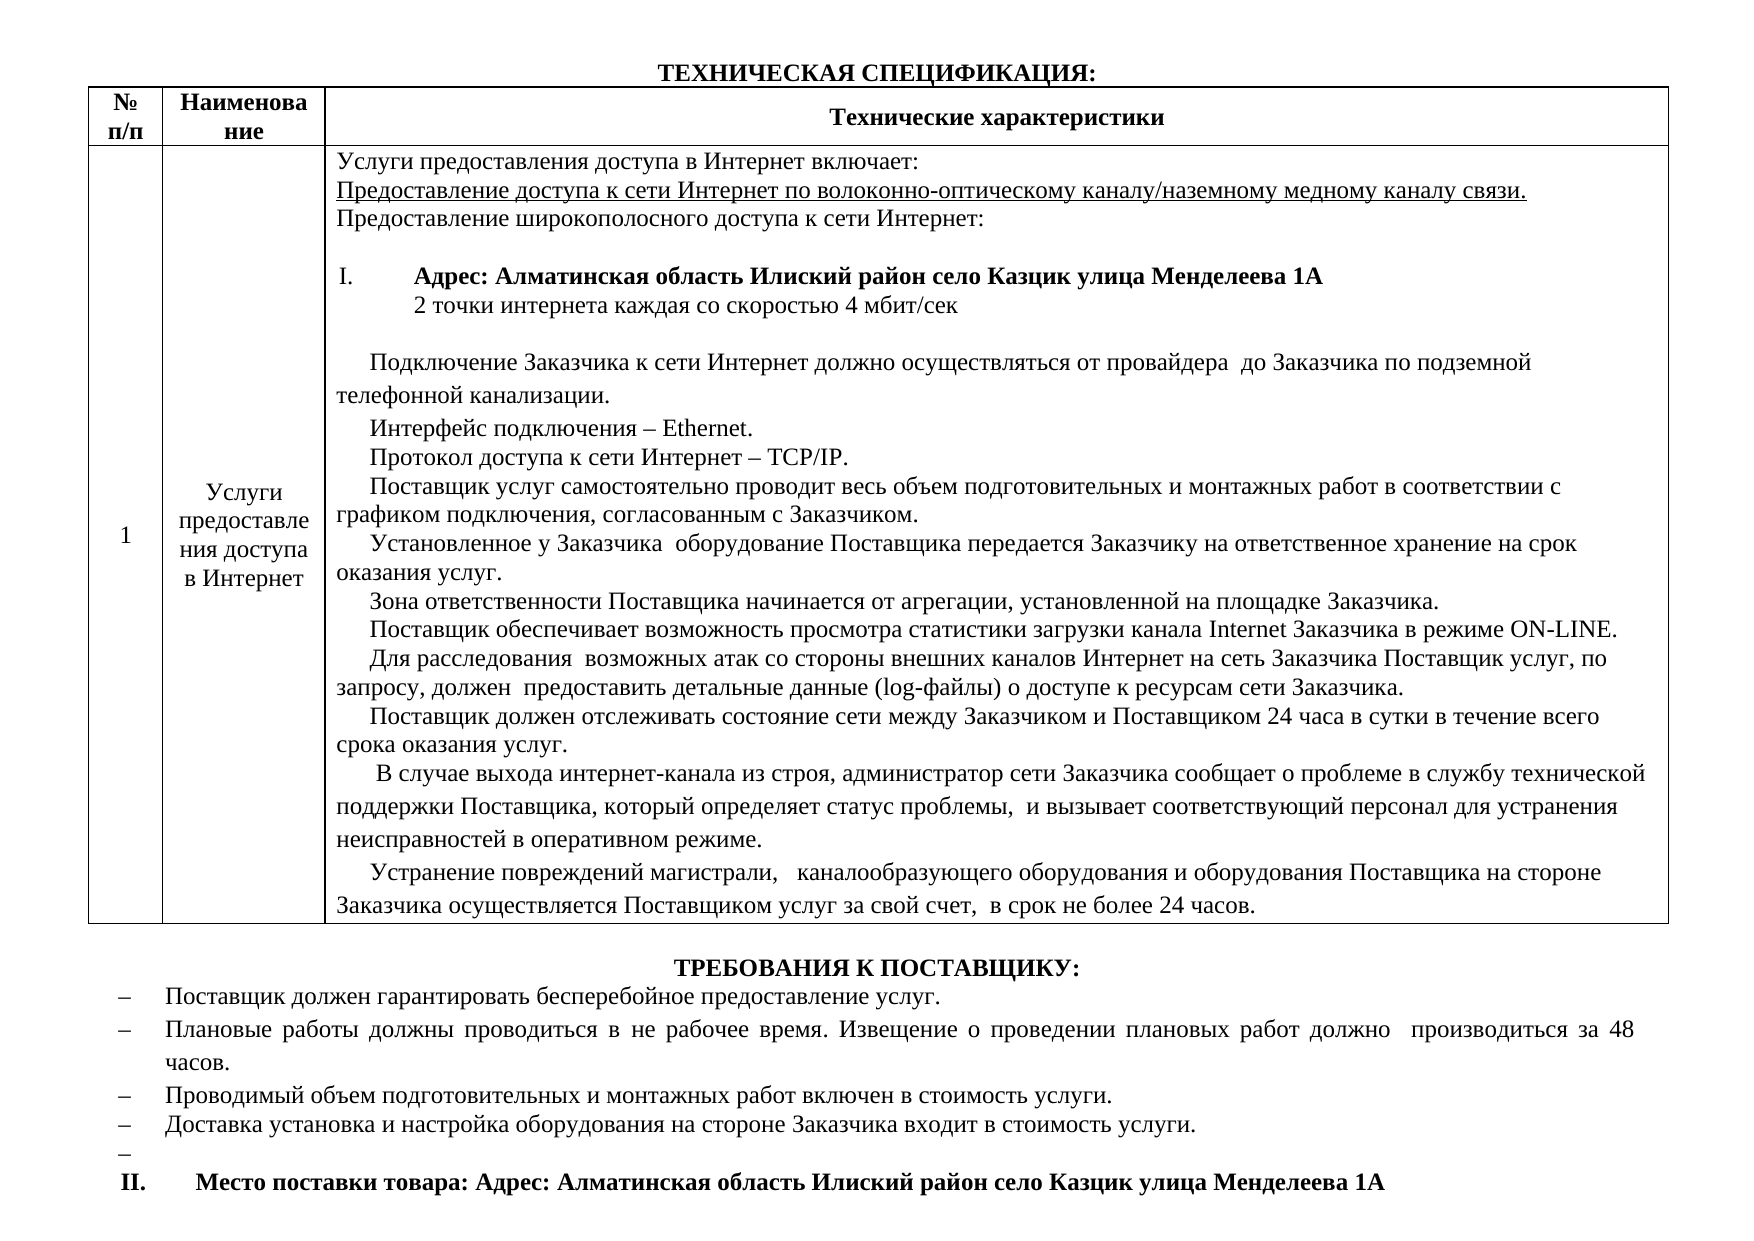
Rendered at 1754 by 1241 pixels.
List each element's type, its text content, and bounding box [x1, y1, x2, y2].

list Поставщик должен гарантировать бесперебойное предоставление услуг. [118, 981, 1636, 1010]
table_cell Услуги предоставления доступа в Интернет включает: Предоставление доступа к сети Интернет по волоконно-оптическому каналу/наземному медному каналу связи. Предоставление широкополосного доступа к сети Интернет: Адрес: Алматинская область Илиский район село Казцик улица Менделеева 1А 2 точки интернета каждая со скоростью 4 мбит/сек Подключение Заказчика к сети Интернет должно осуществляться от провайдера до Заказчика по подземной телефонной канализации. Интерфейс подключения – Ethernet. Протокол доступа к сети Интернет – TCP/IP. Поставщик услуг самостоятельно проводит весь объем подготовительных и монтажных работ в соответствии с графиком подключения, согласованным с Заказчиком. Установленное у Заказчика оборудование Поставщика передается Заказчику на ответственное хранение на срок оказания услуг. Зона ответственности Поставщика начинается от агрегации, установленной на площадке Заказчика. Поставщик обеспечивает возможность просмотра статистики загрузки канала Internet Заказчика в режиме ON-LINE. Для расследования возможных атак со стороны внешних каналов Интернет на сеть Заказчика Поставщик услуг, по запросу, должен предоставить детальные данные (log-файлы) о доступе к ресурсам сети Заказчика. Поставщик должен отслеживать состояние сети между Заказчиком и Поставщиком 24 часа в сутки в течение всего срока оказания услуг. В случае выхода интернет-канала из строя, администратор сети Заказчика сообщает о проблеме в службу технической поддержки Поставщика, который определяет статус проблемы, и вызывает соответствующий персонал для устранения неисправностей в оперативном режиме. Устранение повреждений магистрали, каналообразующего оборудования и оборудования Поставщика на стороне Заказчика осуществляется Поставщиком услуг за свой счет, в срок не более 24 часов. [326, 146, 1668, 923]
table_header № п/п [89, 88, 162, 145]
list Плановые работы должны проводиться в не рабочее время. Извещение о проведении плановых работ должно производиться за 48 часов. [118, 1014, 1636, 1076]
table_cell Услуги предоставления доступа в Интернет [163, 146, 324, 923]
list Доставка установка и настройка оборудования на стороне Заказчика входит в стоимость услуги. [118, 1109, 1636, 1138]
title ТЕХНИЧЕСКАЯ СПЕЦИФИКАЦИЯ: [118, 58, 1636, 86]
list Проводимый объем подготовительных и монтажных работ включен в стоимость услуги. [118, 1081, 1636, 1109]
list Место поставки товара: Адрес: Алматинская область Илиский район село Казцик улица Менделеева 1А [120, 1167, 1636, 1196]
table_header Наименование [163, 88, 324, 145]
title ТРЕБОВАНИЯ К ПОСТАВЩИКУ: [118, 953, 1636, 981]
table_header Технические характеристики [326, 88, 1668, 145]
table_cell 1 [89, 146, 162, 923]
